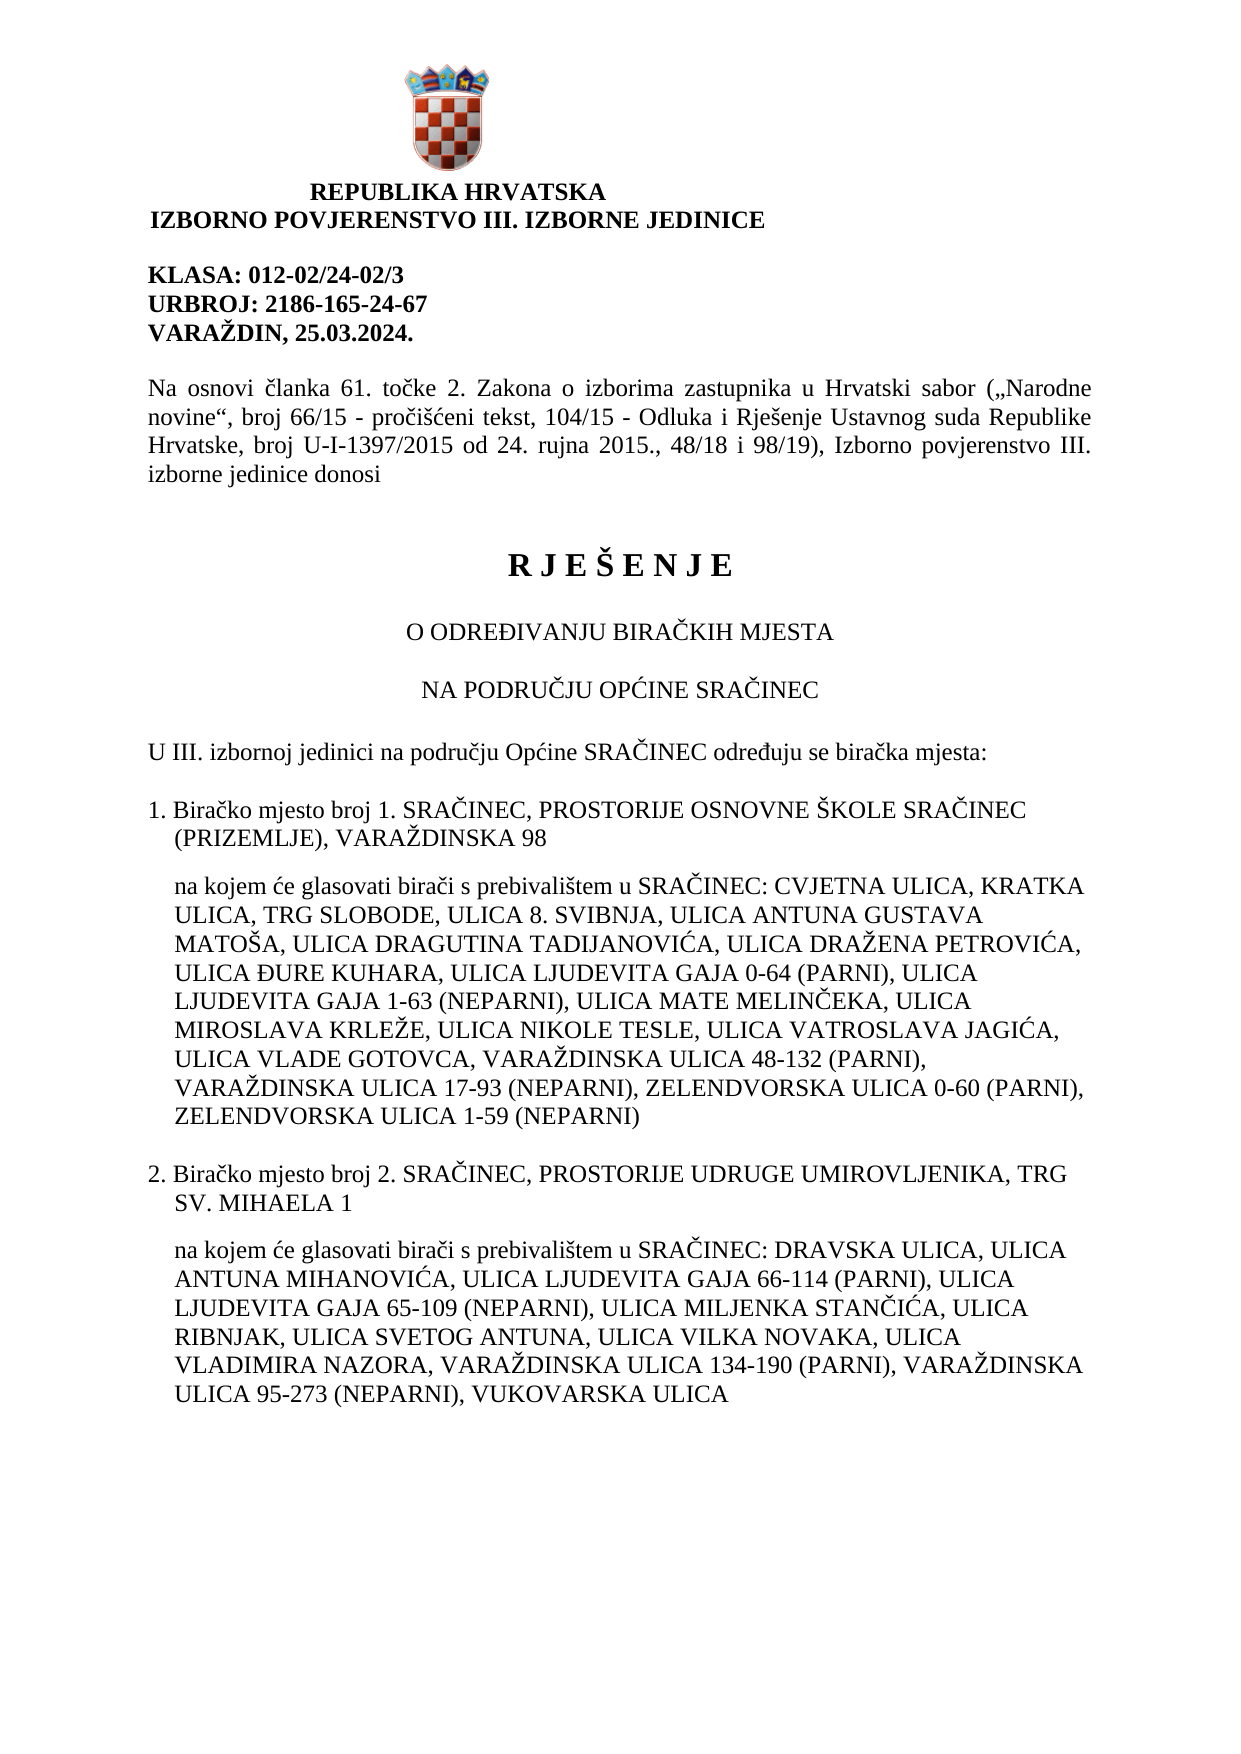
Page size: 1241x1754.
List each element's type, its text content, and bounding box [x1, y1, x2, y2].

text NA PODRUČJU OPĆINE SRAČINEC [148, 675, 1093, 704]
picture [404, 64, 490, 171]
text Na osnovi članka 61. točke 2. Zakona o izborima zastupnika u Hrvatski sabor („Narodne novine“, broj 66/15 - pročišćeni tekst, 104/15 - Odluka i Rješenje Ustavnog suda Republike Hrvatske, broj U-I-1397/2015 od 24. rujna 2015., 48/18 i 98/19), Izborno povjerenstvo III. izborne jedinice donosi [148, 373, 1093, 488]
text URBROJ: 2186-165-24-67 [148, 289, 1093, 318]
table_cell 2. Biračko mjesto broj 2. SRAČINEC, PROSTORIJE UDRUGE UMIROVLJENIKA, TRG SV. MIHAELA 1 na kojem će glasovati birači s prebivalištem u SRAČINEC: DRAVSKA ULICA, ULICA ANTUNA MIHANOVIĆA, ULICA LJUDEVITA GAJA 66-114 (PARNI), ULICA LJUDEVITA GAJA 65-109 (NEPARNI), ULICA MILJENKA STANČIĆA, ULICA RIBNJAK, ULICA SVETOG ANTUNA, ULICA VILKA NOVAKA, ULICA VLADIMIRA NAZORA, VARAŽDINSKA ULICA 134-190 (PARNI), VARAŽDINSKA ULICA 95-273 (NEPARNI), VUKOVARSKA ULICA [136, 1159, 1104, 1437]
text REPUBLIKA HRVATSKA [148, 152, 768, 205]
text R J E Š E N J E [148, 546, 1093, 584]
text VARAŽDIN, 25.03.2024. [148, 318, 1093, 347]
text IZBORNO POVJERENSTVO III. IZBORNE JEDINICE [148, 205, 768, 234]
text O ODREĐIVANJU BIRAČKIH MJESTA [148, 617, 1093, 646]
table_header 1. Biračko mjesto broj 1. SRAČINEC, PROSTORIJE OSNOVNE ŠKOLE SRAČINEC (PRIZEMLJE), VARAŽDINSKA 98 na kojem će glasovati birači s prebivalištem u SRAČINEC: CVJETNA ULICA, KRATKA ULICA, TRG SLOBODE, ULICA 8. SVIBNJA, ULICA ANTUNA GUSTAVA MATOŠA, ULICA DRAGUTINA TADIJANOVIĆA, ULICA DRAŽENA PETROVIĆA, ULICA ĐURE KUHARA, ULICA LJUDEVITA GAJA 0-64 (PARNI), ULICA LJUDEVITA GAJA 1-63 (NEPARNI), ULICA MATE MELINČEKA, ULICA MIROSLAVA KRLEŽE, ULICA NIKOLE TESLE, ULICA VATROSLAVA JAGIĆA, ULICA VLADE GOTOVCA, VARAŽDINSKA ULICA 48-132 (PARNI), VARAŽDINSKA ULICA 17-93 (NEPARNI), ZELENDVORSKA ULICA 0-60 (PARNI), ZELENDVORSKA ULICA 1-59 (NEPARNI) [136, 795, 1104, 1159]
text U III. izbornoj jedinici na području Općine SRAČINEC određuju se biračka mjesta: [148, 737, 1093, 766]
text KLASA: 012-02/24-02/3 [148, 261, 1093, 289]
